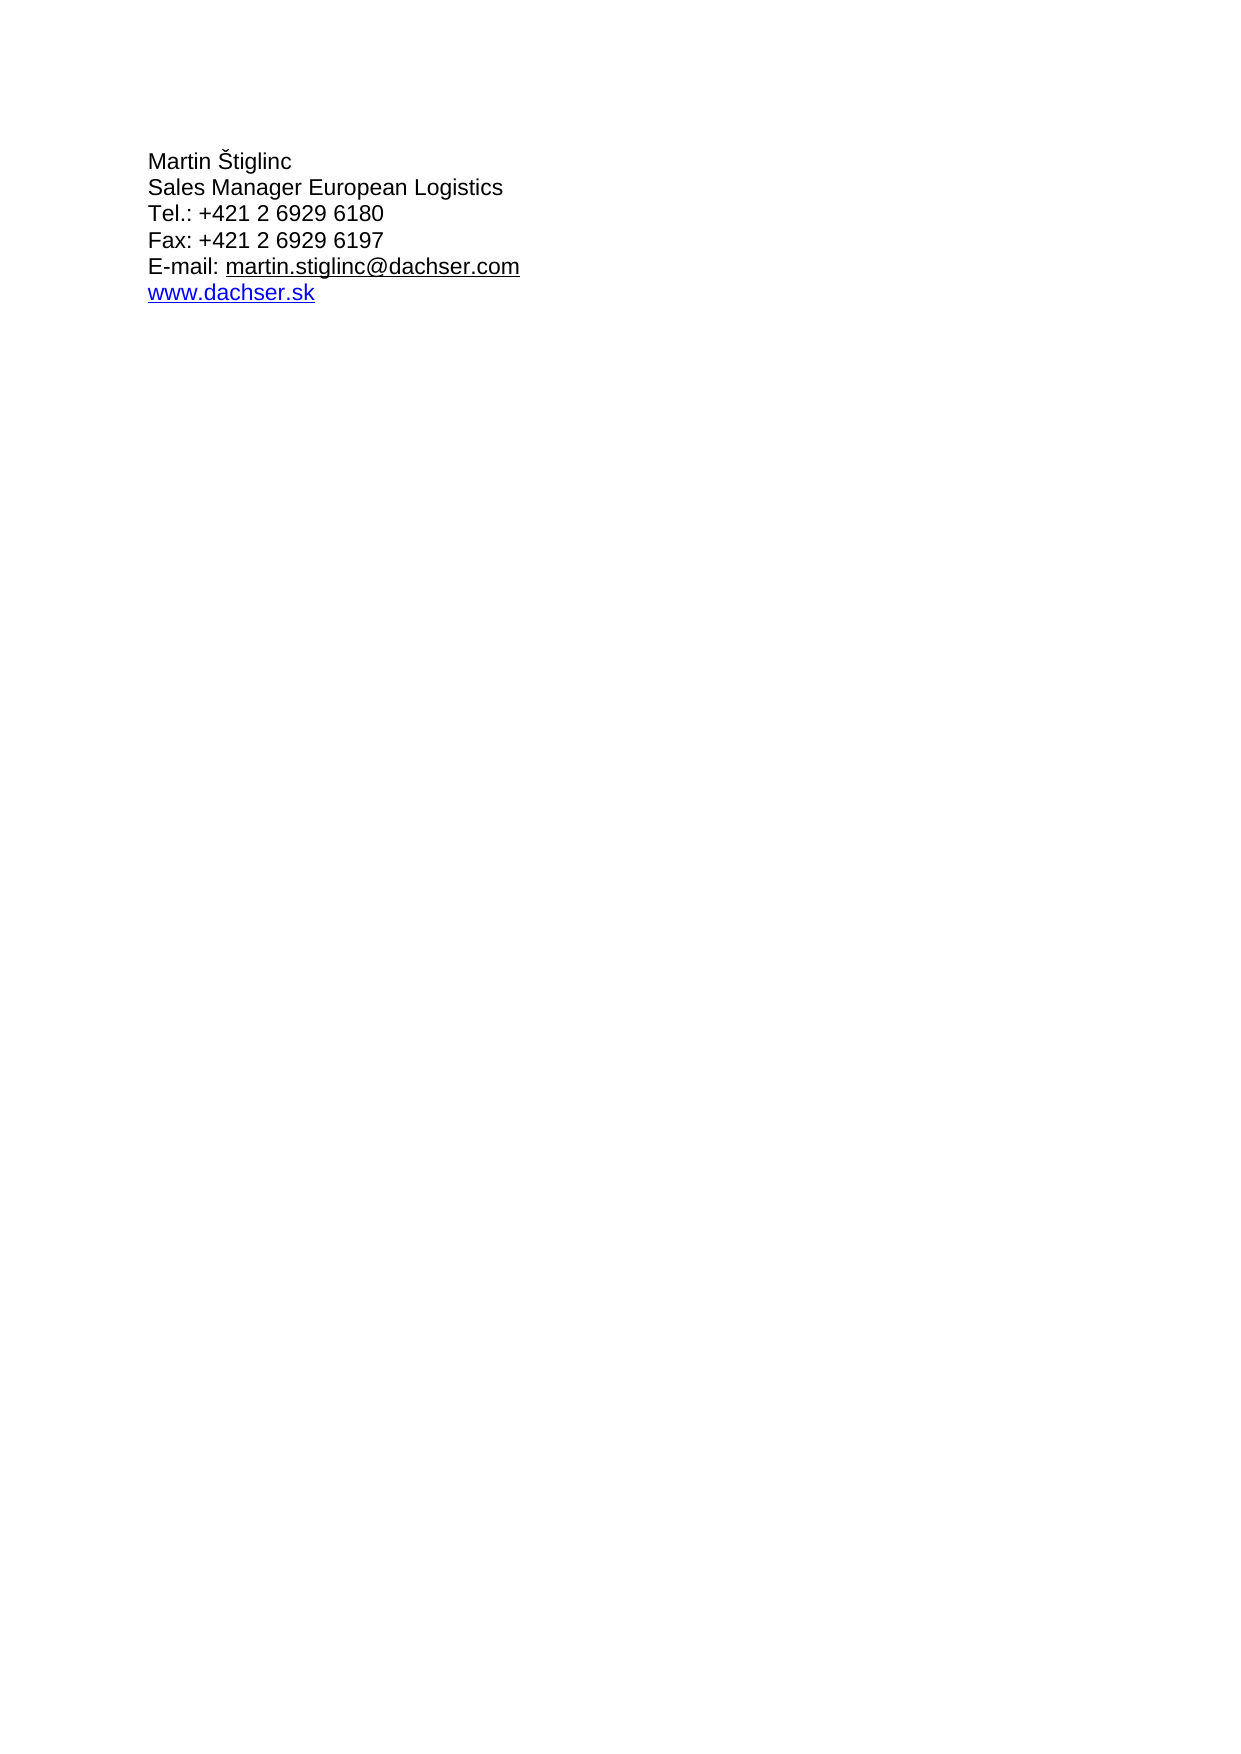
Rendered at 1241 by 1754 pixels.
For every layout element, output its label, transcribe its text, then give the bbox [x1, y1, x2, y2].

text Sales Manager European Logistics [148, 174, 1093, 200]
text Tel.: +421 2 6929 6180 [148, 200, 1093, 227]
text E-mail: martin.stiglinc@dachser.com [148, 253, 1093, 279]
text www.dachser.sk [148, 279, 1093, 306]
text Fax: +421 2 6929 6197 [148, 227, 1093, 253]
text Martin Štiglinc [148, 148, 1093, 174]
